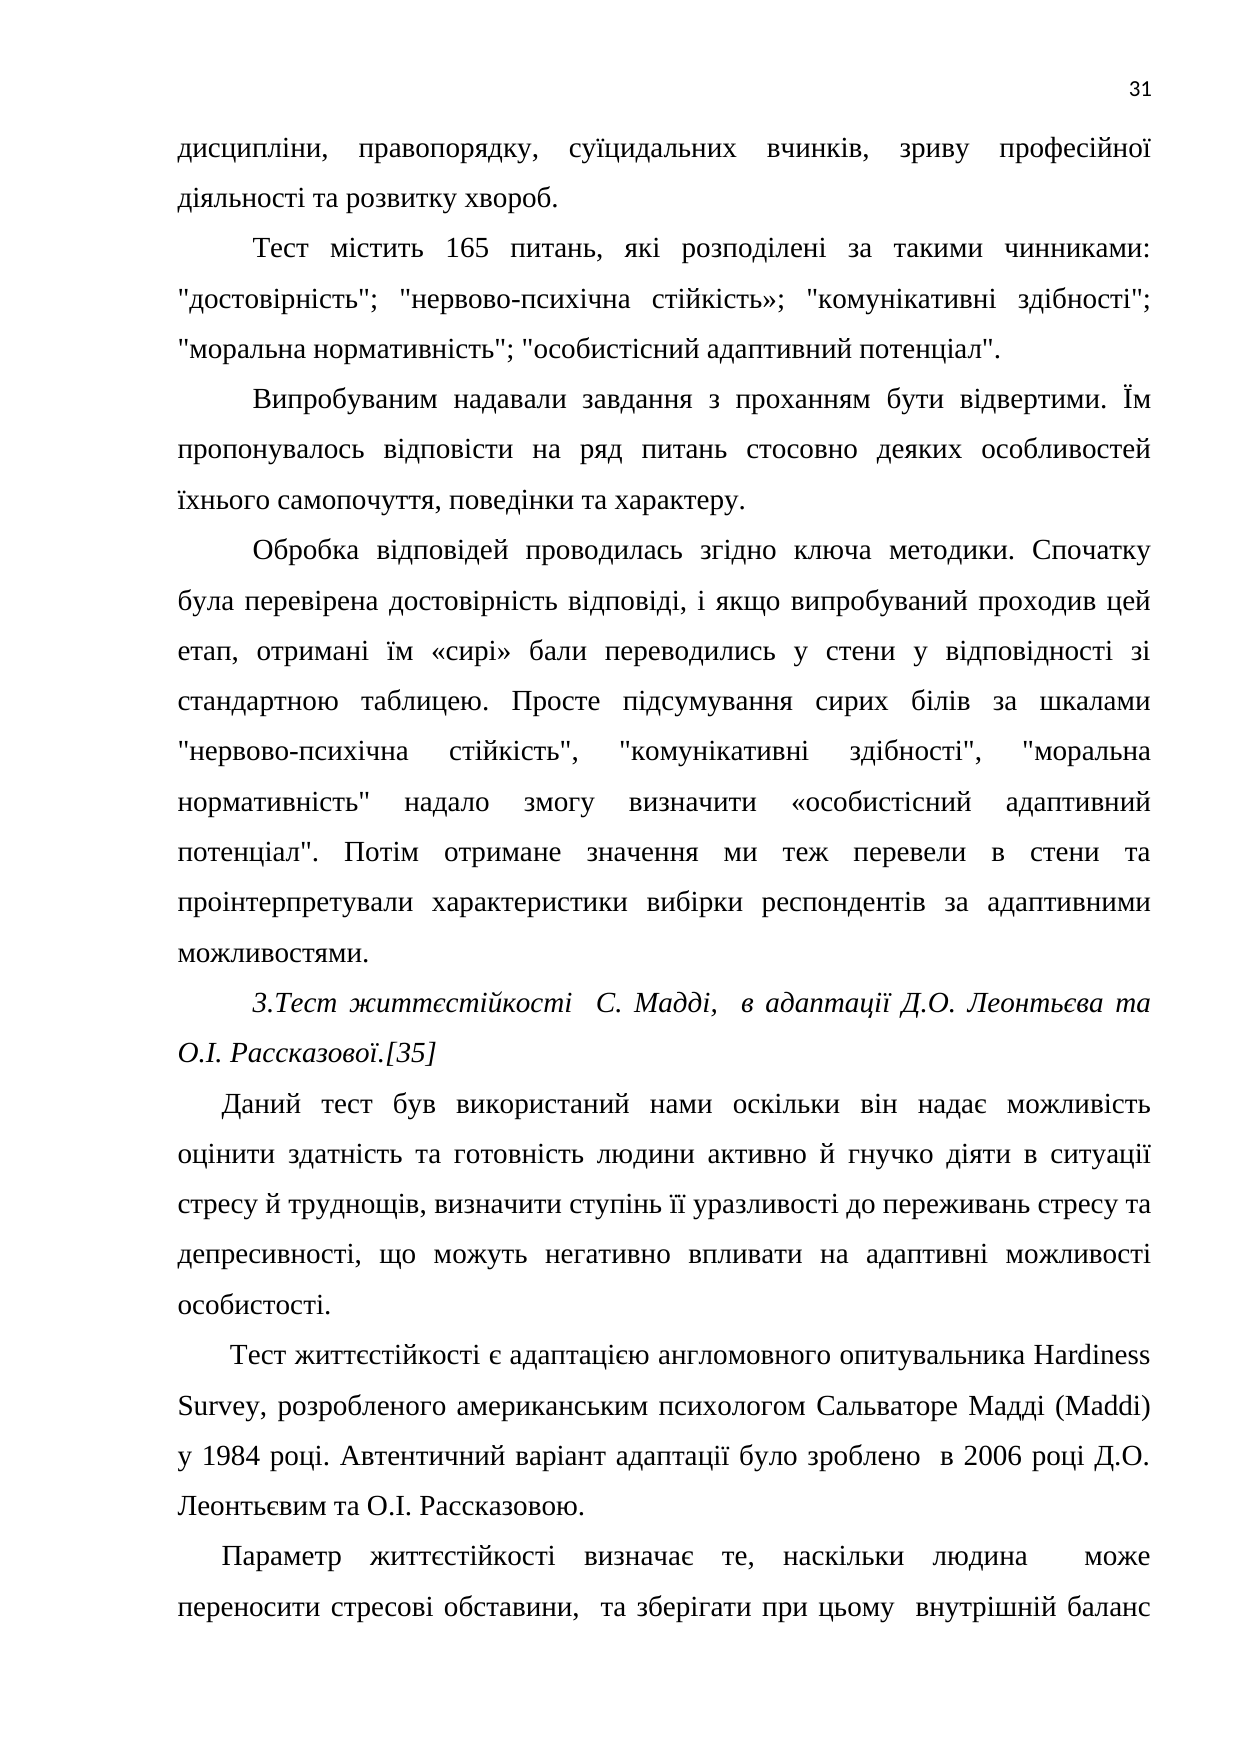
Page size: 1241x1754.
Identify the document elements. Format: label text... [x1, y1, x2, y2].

text Обробка відповідей проводилась згідно ключа методики. Спочатку була перевірена достовірність відповіді, і якщо випробуваний проходив цей етап, отримані їм «сирі» бали переводились у стени у відповідності зі стандартною таблицею. Просте підсумування сирих білів за шкалами "нервово-психічна стійкість", "комунікативні здібності", "моральна нормативність" надало змогу визначити «особистісний адаптивний потенціал". Потім отримане значення ми теж перевели в стени та проінтерпретували характеристики вибірки респондентів за адаптивними можливостями. [177, 532, 1152, 968]
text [177, 130, 1152, 214]
text Даний тест був використаний нами оскільки він надає можливість оцінити здатність та готовність людини активно й гнучко діяти в ситуації стресу й труднощів, визначити ступінь її уразливості до переживань стресу та депресивності, що можуть негативно впливати на адаптивні можливості особистості. [177, 1086, 1152, 1321]
text Тест життєстійкості є адаптацією англомовного опитувальника Hardiness Survey, розробленого американським психологом Сальваторе Мадді (Maddi) у 1984 році. Автентичний варіант адаптації було зроблено в 2006 році Д.О. Леонтьєвим та О.І. Рассказовою. [177, 1337, 1152, 1522]
text Випробуваним надавали завдання з проханням бути відвертими. Їм пропонувалось відповісти на ряд питань стосовно деяких особливостей їхнього самопочуття, поведінки та характеру. [177, 381, 1152, 516]
text Тест містить 165 питань, які розподілені за такими чинниками: "достовірність"; "нервово-психічна стійкість»; "комунікативні здібності"; "моральна нормативність"; "особистісний адаптивний потенціал". [177, 230, 1152, 364]
text 3.Тест життєстійкості С. Мадді, в адаптації Д.О. Леонтьєва та О.І. Рассказової.[35] [177, 985, 1152, 1069]
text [177, 1538, 1152, 1622]
